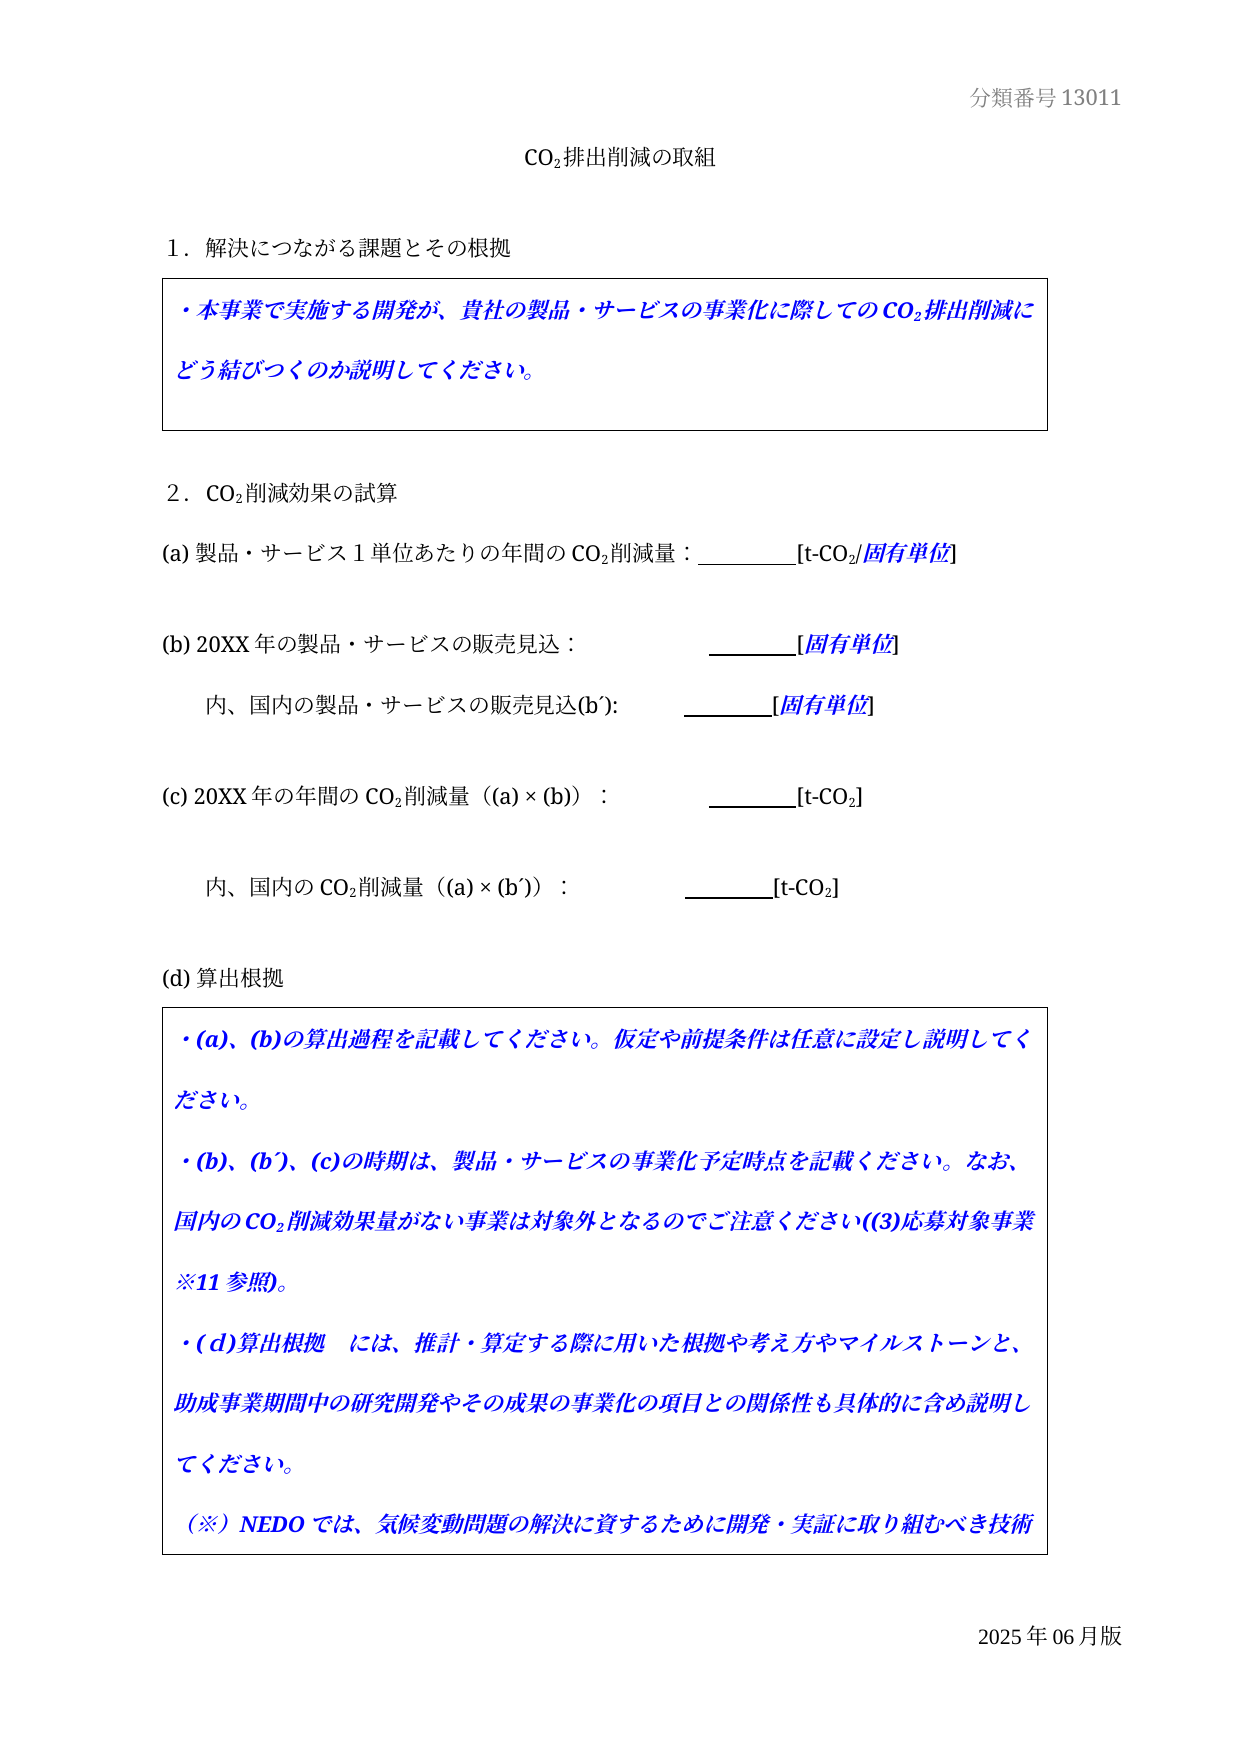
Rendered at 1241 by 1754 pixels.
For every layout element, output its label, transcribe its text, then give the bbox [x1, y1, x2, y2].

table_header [163, 1008, 1047, 1554]
text (a) 製品・サービス１単位あたりの年間のCO2削減量： [t-CO2/固有単位] [162, 522, 1122, 583]
text 内、国内の製品・サービスの販売見込(b´): [固有単位] [162, 674, 1122, 734]
text (b) 20XX年の製品・サービスの販売見込： [固有単位] [162, 613, 1122, 674]
text CO2排出削減の取組 [118, 126, 1122, 187]
text (d) 算出根拠 [162, 946, 1122, 1007]
text １．解決につながる課題とその根拠 [162, 217, 1122, 277]
text (c) 20XX年の年間のCO2削減量（(a) × (b)）： [t-CO2] [162, 764, 1122, 825]
text ２．CO2削減効果の試算 [162, 461, 1122, 522]
table_header ・本事業で実施する開発が、貴社の製品・サービスの事業化に際してのCO2排出削減にどう結びつくのか説明してください。 [163, 279, 1047, 430]
text 内、国内のCO2削減量（(a) × (b´)）： [t-CO2] [162, 856, 1122, 916]
